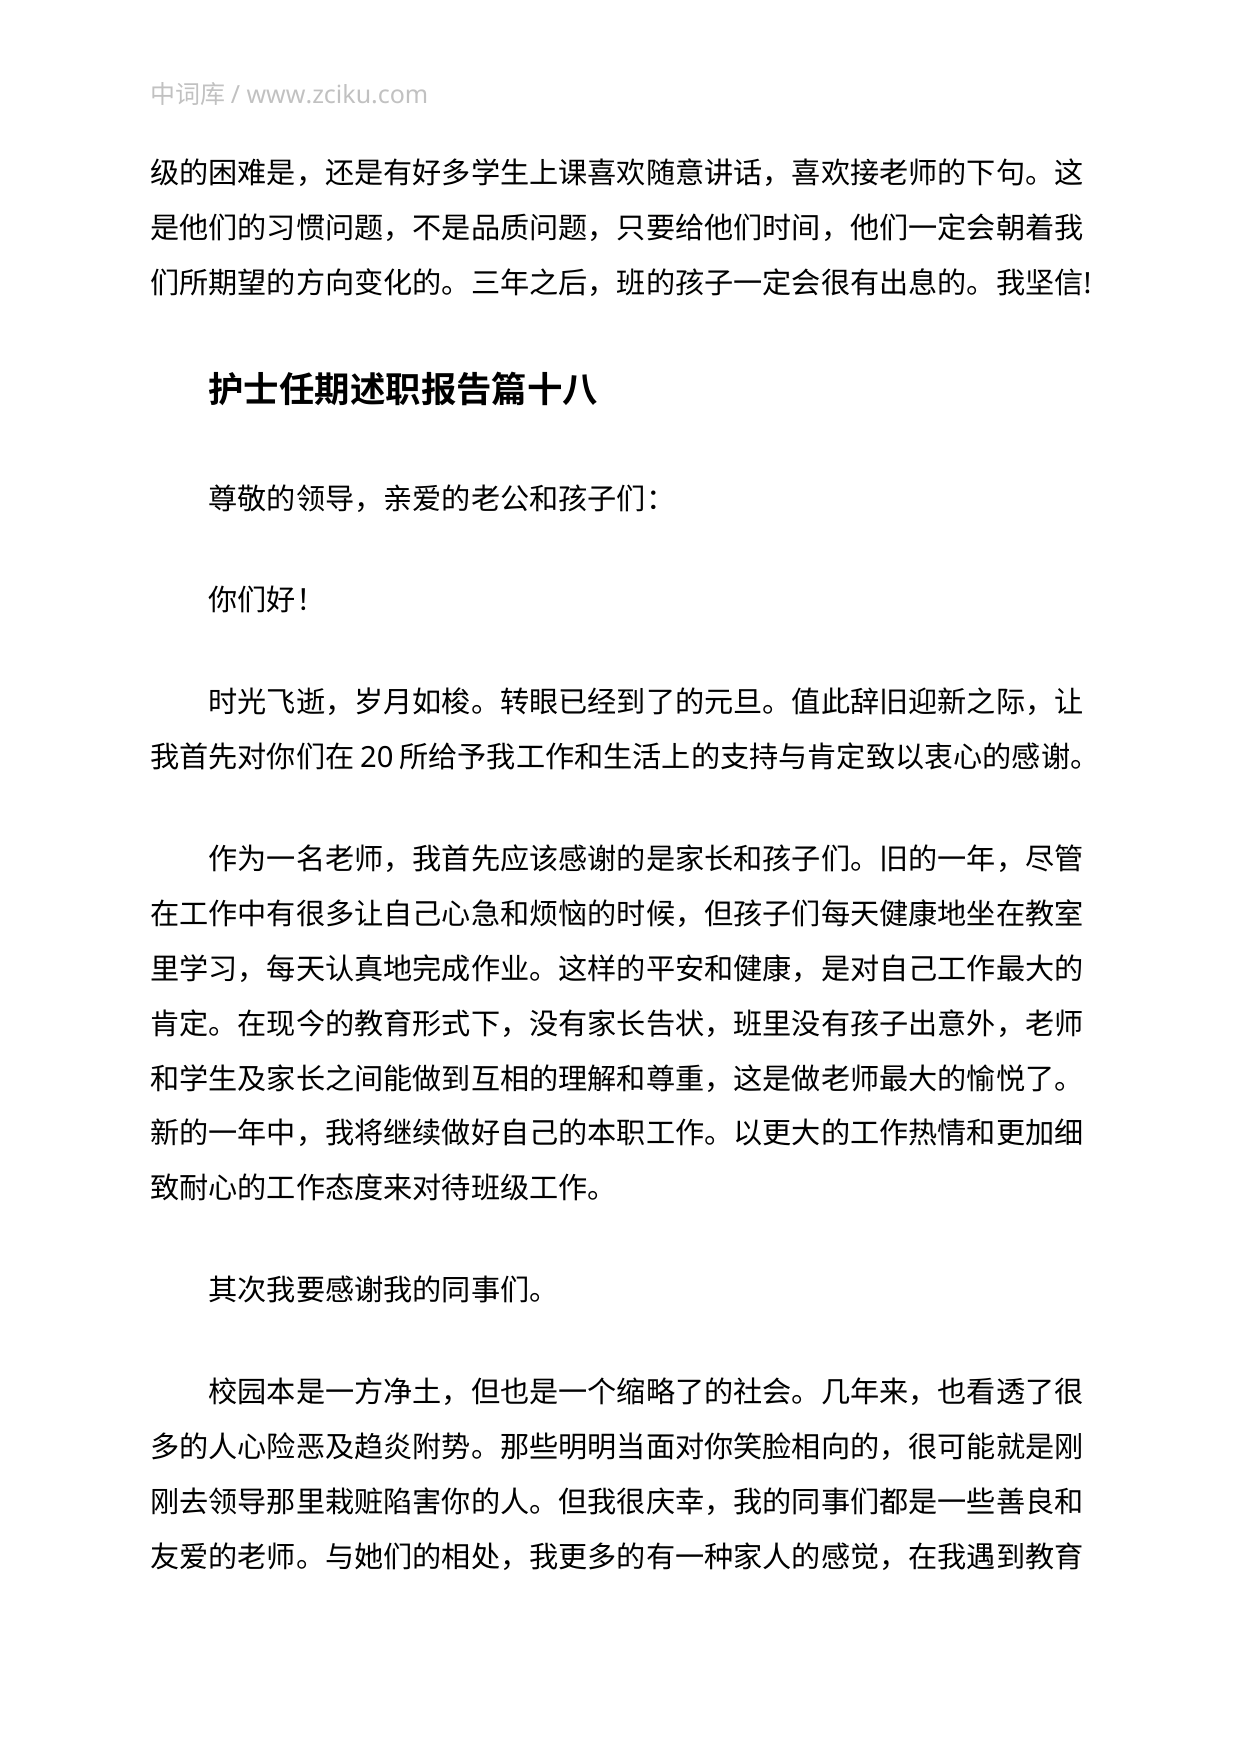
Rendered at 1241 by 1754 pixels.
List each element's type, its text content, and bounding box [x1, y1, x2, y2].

text 作为一名老师，我首先应该感谢的是家长和孩子们。旧的一年，尽管在工作中有很多让自己心急和烦恼的时候，但孩子们每天健康地坐在教室里学习，每天认真地完成作业。这样的平安和健康，是对自己工作最大的肯定。在现今的教育形式下，没有家长告状，班里没有孩子出意外，老师和学生及家长之间能做到互相的理解和尊重，这是做老师最大的愉悦了。新的一年中，我将继续做好自己的本职工作。以更大的工作热情和更加细致耐心的工作态度来对待班级工作。 [150, 836, 1090, 1207]
text 护士任期述职报告篇十八 [150, 362, 1090, 413]
text 尊敬的领导，亲爱的老公和孩子们： [150, 475, 1090, 517]
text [150, 150, 1090, 302]
text 你们好！ [150, 577, 1090, 619]
text 其次我要感谢我的同事们。 [150, 1267, 1090, 1309]
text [150, 1368, 1090, 1576]
text 时光飞逝，岁月如梭。转眼已经到了的元旦。值此辞旧迎新之际，让我首先对你们在20所给予我工作和生活上的支持与肯定致以衷心的感谢。 [150, 679, 1090, 776]
